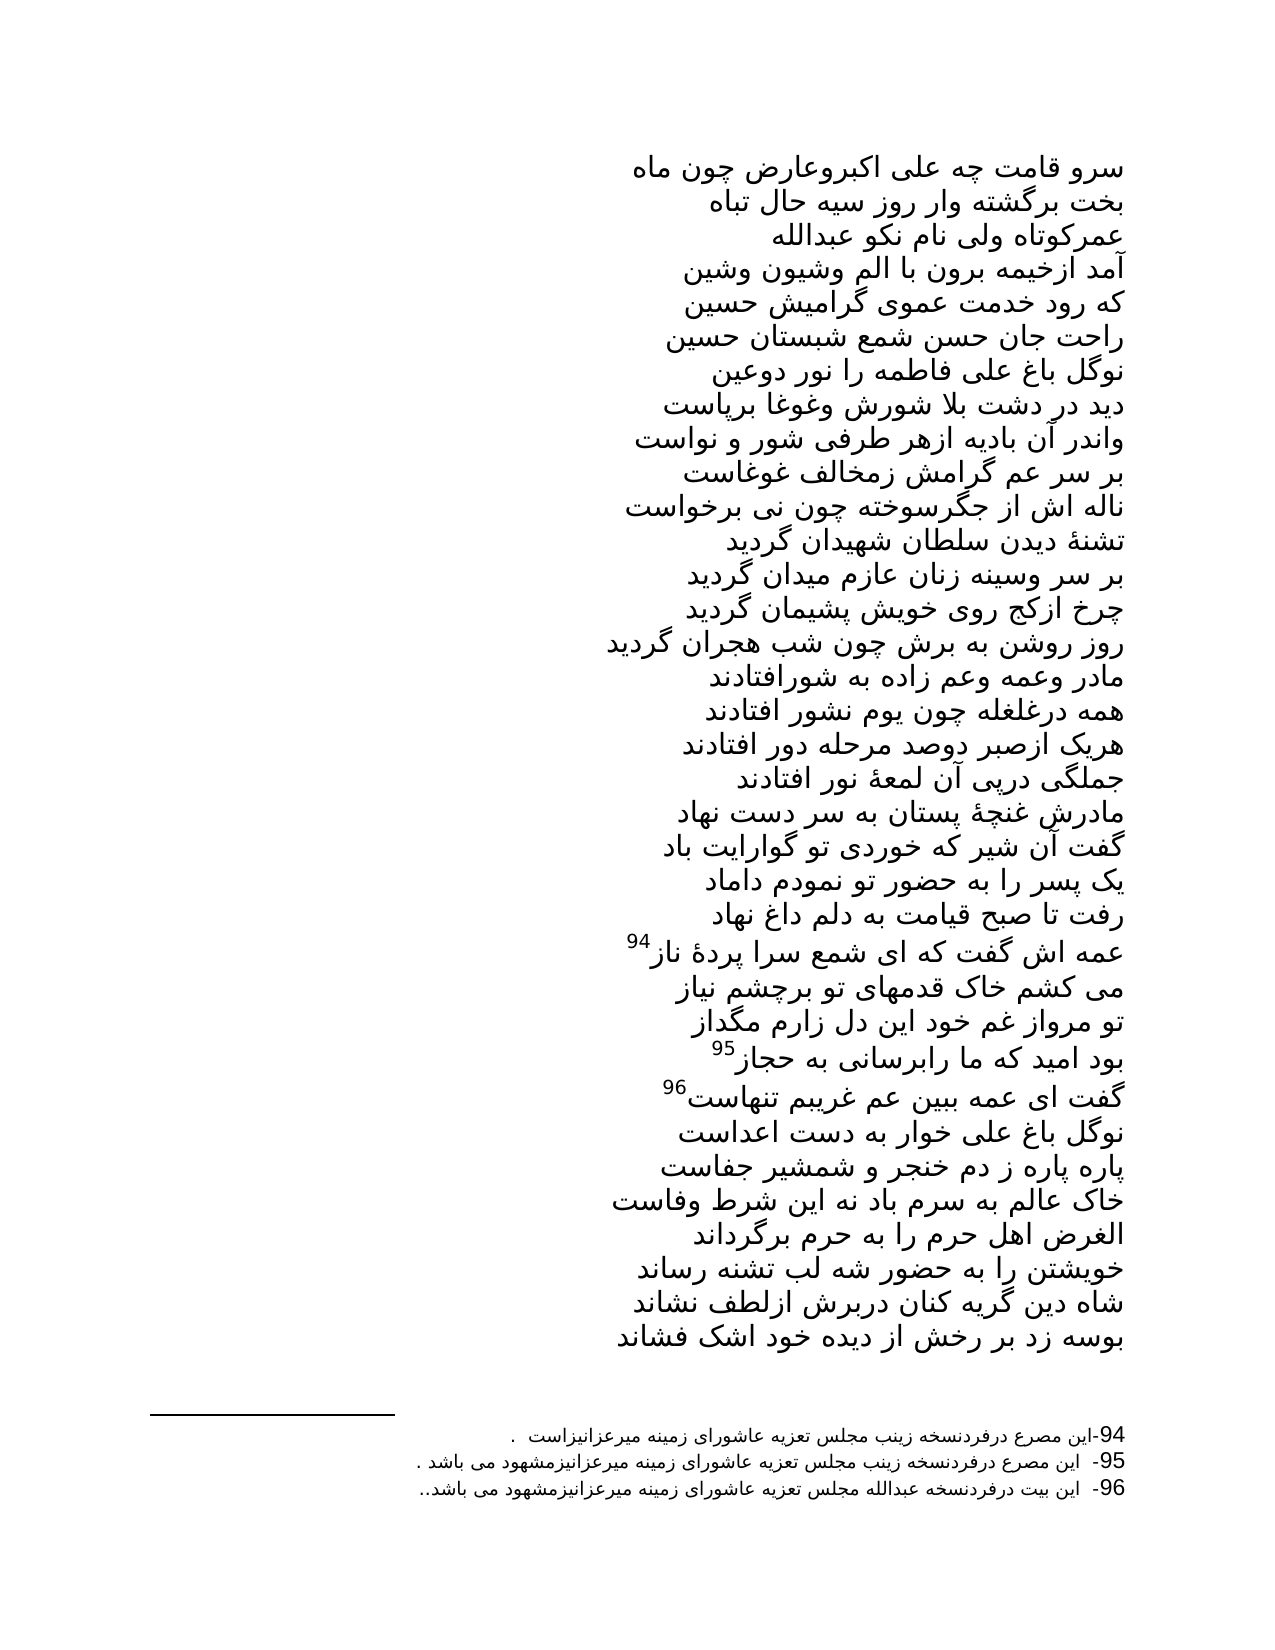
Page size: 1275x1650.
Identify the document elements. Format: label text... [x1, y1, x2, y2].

text پاره پاره ز دم خنجر و شمشیر جفاست [150, 1149, 1125, 1183]
text گفت آن شیر که خوردی تو گوارایت باد [150, 829, 1125, 863]
text رفت تا صبح قیامت به دلم داغ نهاد [150, 897, 1125, 931]
text تو مرواز غم خود این دل زارم مگداز [150, 1004, 1125, 1038]
text خویشتن را به حضور شه لب تشنه رساند [150, 1251, 1125, 1285]
text می کشم خاک قدمهای تو برچشم نیاز [150, 970, 1125, 1004]
text بر سر وسینه زنان عازم میدان گردید [150, 557, 1125, 591]
text نوگل باغ علی خوار به دست اعداست [150, 1116, 1125, 1149]
text هریک ازصبر دوصد مرحله دور افتادند [150, 727, 1125, 761]
text گفت ای عمه ببین عم غریبم تنهاست [150, 1077, 1125, 1116]
text که رود خدمت عموی گرامیش حسین [150, 286, 1125, 320]
text خاک عالم به سرم باد نه این شرط وفاست [150, 1183, 1125, 1217]
text شاه دین گریه کنان دربرش ازلطف نشاند [150, 1285, 1125, 1319]
text راحت جان حسن شمع شبستان حسین [150, 320, 1125, 354]
text مادرش غنچۀ پستان به سر دست نهاد [150, 795, 1125, 829]
text ناله اش از جگرسوخته چون نی برخواست [150, 489, 1125, 523]
text عمرکوتاه ولی نام نکو عبدالله [150, 218, 1125, 252]
text بر سر عم گرامش زمخالف غوغاست [150, 456, 1125, 489]
text نوگل باغ علی فاطمه را نور دوعین [150, 354, 1125, 388]
text واندر آن بادیه ازهر طرفی شور و نواست [150, 422, 1125, 456]
text عمه اش گفت که ای شمع سرا پردۀ ناز [150, 931, 1125, 970]
text بخت برگشته وار روز سیه حال تباه [150, 184, 1125, 218]
text دید در دشت بلا شورش وغوغا برپاست [150, 388, 1125, 422]
text آمد ازخیمه برون با الم وشیون وشین [150, 252, 1125, 286]
text بوسه زد بر رخش از دیده خود اشک فشاند [150, 1319, 1125, 1353]
text یک پسر را به حضور تو نمودم داماد [150, 863, 1125, 897]
text همه درغلغله چون یوم نشور افتادند [150, 693, 1125, 727]
text سرو قامت چه علی اکبروعارض چون ماه [150, 150, 1125, 184]
text تشنۀ دیدن سلطان شهیدان گردید [150, 523, 1125, 557]
text روز روشن به برش چون شب هجران گردید [150, 625, 1125, 659]
text چرخ ازکج روی خویش پشیمان گردید [150, 591, 1125, 625]
text الغرض اهل حرم را به حرم برگرداند [150, 1217, 1125, 1251]
text جملگی درپی آن لمعۀ نور افتادند [150, 761, 1125, 795]
text بود امید که ما رابرسانی به حجاز [150, 1038, 1125, 1077]
text مادر وعمه وعم زاده به شورافتادند [150, 659, 1125, 693]
